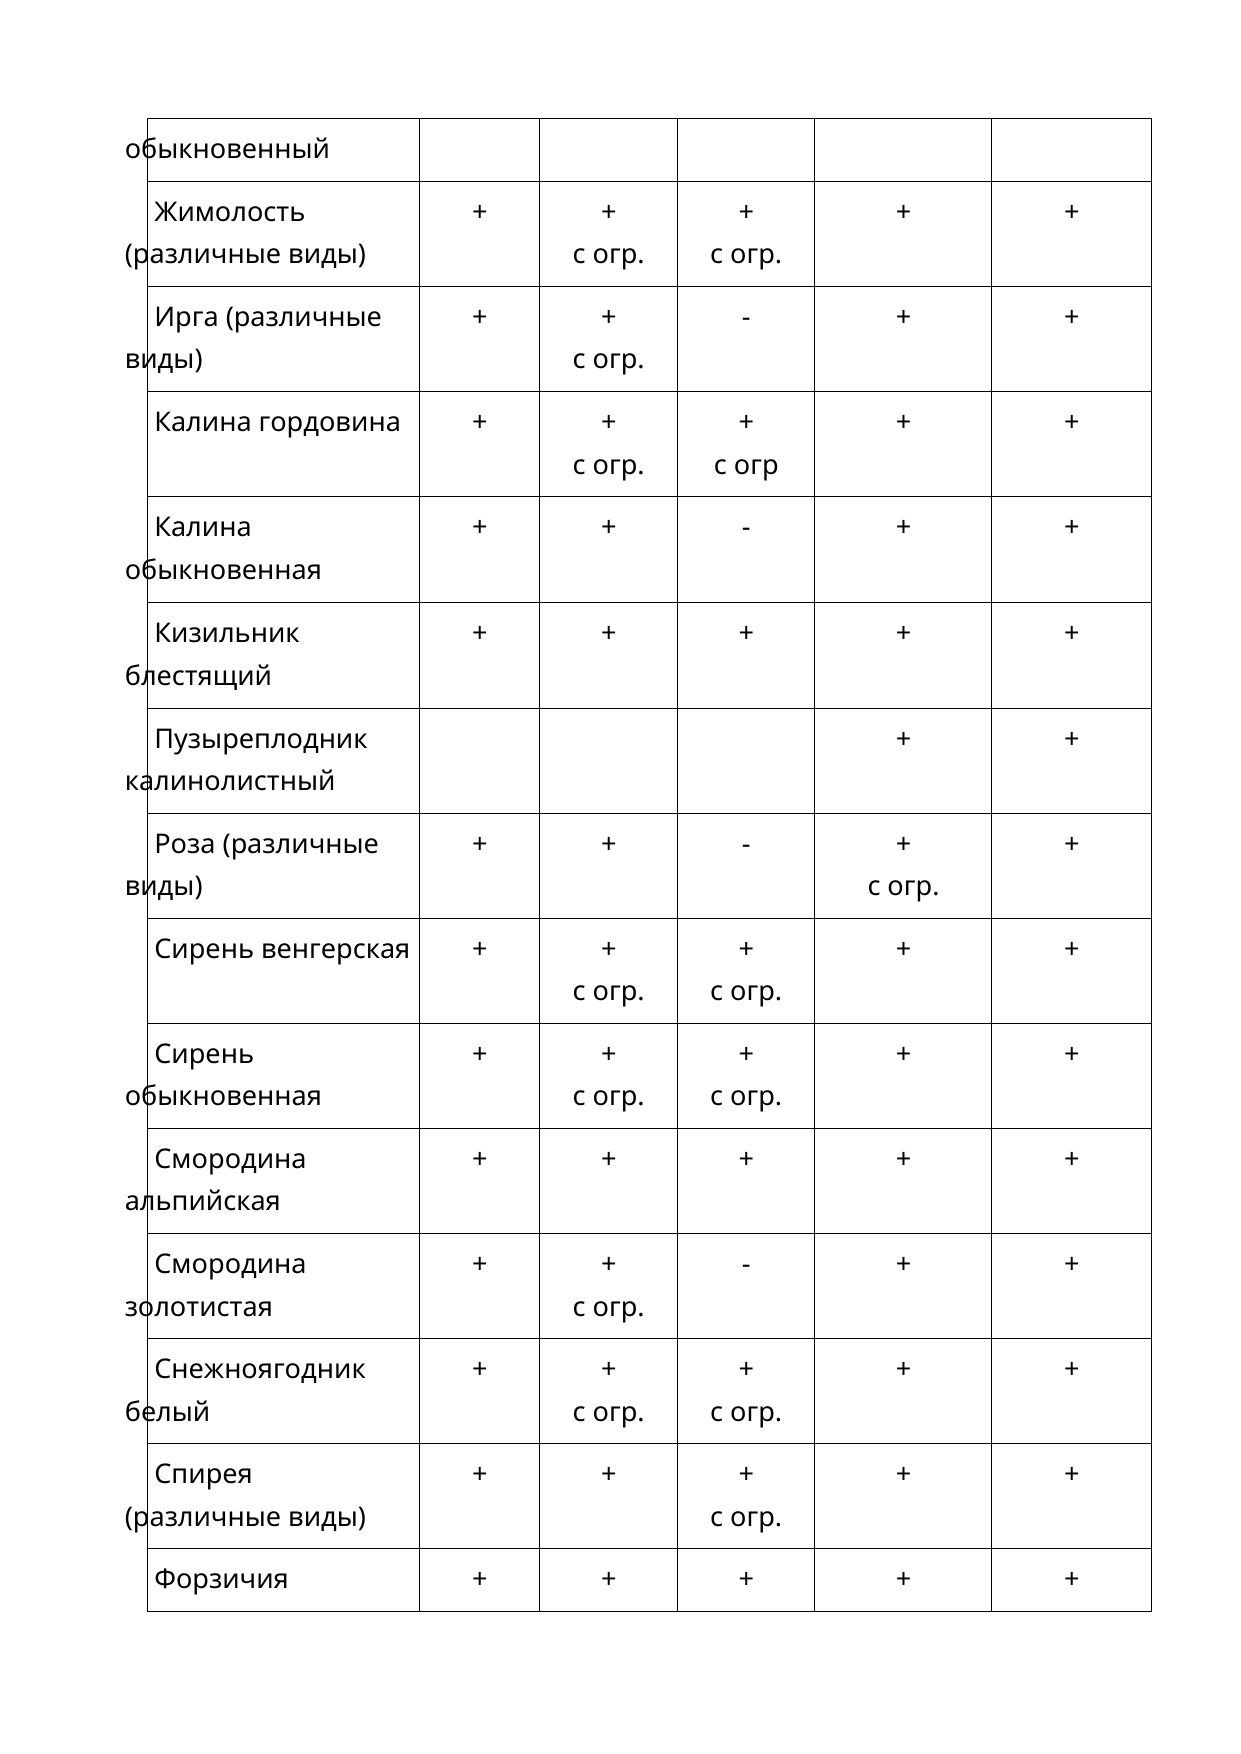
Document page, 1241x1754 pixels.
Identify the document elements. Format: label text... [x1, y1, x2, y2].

table_cell [678, 709, 814, 812]
table_cell + [992, 814, 1151, 918]
table_cell + [420, 287, 539, 391]
table_cell + [540, 603, 677, 707]
table_cell + [815, 919, 991, 1023]
table_cell Смородина золотистая [148, 1234, 419, 1338]
table_cell + с огр. [678, 1339, 814, 1443]
table_cell + [420, 1339, 539, 1443]
table_cell + с огр. [678, 919, 814, 1023]
table_cell + [815, 1444, 991, 1548]
table_cell + [992, 182, 1151, 286]
table_cell + [420, 1549, 539, 1611]
table_cell + [815, 1024, 991, 1128]
table_cell + [420, 603, 539, 707]
table_cell + [815, 1339, 991, 1443]
table_cell + [540, 814, 677, 918]
table_cell + [420, 182, 539, 286]
table_cell Снежноягодник белый [148, 1339, 419, 1443]
table_cell + [678, 603, 814, 707]
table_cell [148, 119, 419, 181]
table_cell + [420, 119, 539, 181]
table_cell + [992, 1234, 1151, 1338]
table_cell + [992, 709, 1151, 812]
table_cell + [992, 497, 1151, 602]
table_cell + [540, 119, 677, 181]
table_cell Калина обыкновенная [148, 497, 419, 602]
table_cell Сирень обыкновенная [148, 1024, 419, 1128]
table_cell - [678, 287, 814, 391]
table_cell Форзичия [148, 1549, 419, 1611]
table_cell + [992, 919, 1151, 1023]
table_cell Смородина альпийская [148, 1129, 419, 1233]
table_cell + с огр. [540, 287, 677, 391]
table_cell + [992, 392, 1151, 496]
table_cell [420, 709, 539, 812]
table_cell Сирень венгерская [148, 919, 419, 1023]
table_cell + [992, 287, 1151, 391]
table_cell [678, 119, 814, 181]
table_cell + [992, 1024, 1151, 1128]
table_cell + с огр. [678, 182, 814, 286]
table_cell + [992, 1339, 1151, 1443]
table_cell + [992, 119, 1151, 181]
table_cell + [815, 603, 991, 707]
table_cell + с огр. [540, 182, 677, 286]
table_cell + с огр. [678, 1549, 814, 1611]
table_cell [540, 709, 677, 812]
table_cell + [815, 1549, 991, 1611]
table_cell + с огр. [540, 392, 677, 496]
table_cell + [815, 497, 991, 602]
table_cell + [815, 392, 991, 496]
table_cell Калина гордовина [148, 392, 419, 496]
table_cell Ирга (различные виды) [148, 287, 419, 391]
table_cell + [678, 1129, 814, 1233]
table_cell + [815, 709, 991, 812]
table_cell - [678, 1234, 814, 1338]
table_cell + [420, 814, 539, 918]
table_cell + с огр. [815, 814, 991, 918]
table_cell + [815, 1129, 991, 1233]
table_cell + [420, 1444, 539, 1548]
table_cell + [992, 1549, 1151, 1611]
table_cell Спирея (различные виды) [148, 1444, 419, 1548]
table_cell + [540, 497, 677, 602]
table_cell + [992, 1444, 1151, 1548]
table_cell + с огр. [678, 1444, 814, 1548]
table_cell + [420, 919, 539, 1023]
table_cell + [420, 1024, 539, 1128]
table_cell Кизильник блестящий [148, 603, 419, 707]
table_cell + [992, 1129, 1151, 1233]
table_cell Жимолость (различные виды) [148, 182, 419, 286]
table_cell + с огр. [540, 919, 677, 1023]
table_cell + с огр. [678, 1024, 814, 1128]
table_cell + [420, 497, 539, 602]
table_cell + [815, 287, 991, 391]
table_cell + [420, 1129, 539, 1233]
table_cell + с огр. [540, 1549, 677, 1611]
table_cell Пузыреплодник калинолистный [148, 709, 419, 812]
table_cell + [815, 119, 991, 181]
table_cell + [540, 1444, 677, 1548]
table_cell + [420, 392, 539, 496]
table_cell + с огр. [540, 1234, 677, 1338]
table_cell + [815, 182, 991, 286]
table_cell + с огр [678, 392, 814, 496]
table_cell + [420, 1234, 539, 1338]
table_cell - [678, 497, 814, 602]
table_cell + [992, 603, 1151, 707]
table_cell + с огр. [540, 1339, 677, 1443]
table_cell + [540, 1129, 677, 1233]
table_cell + с огр. [540, 1024, 677, 1128]
table_cell - [678, 814, 814, 918]
table_cell + [815, 1234, 991, 1338]
table_cell Роза (различные виды) [148, 814, 419, 918]
